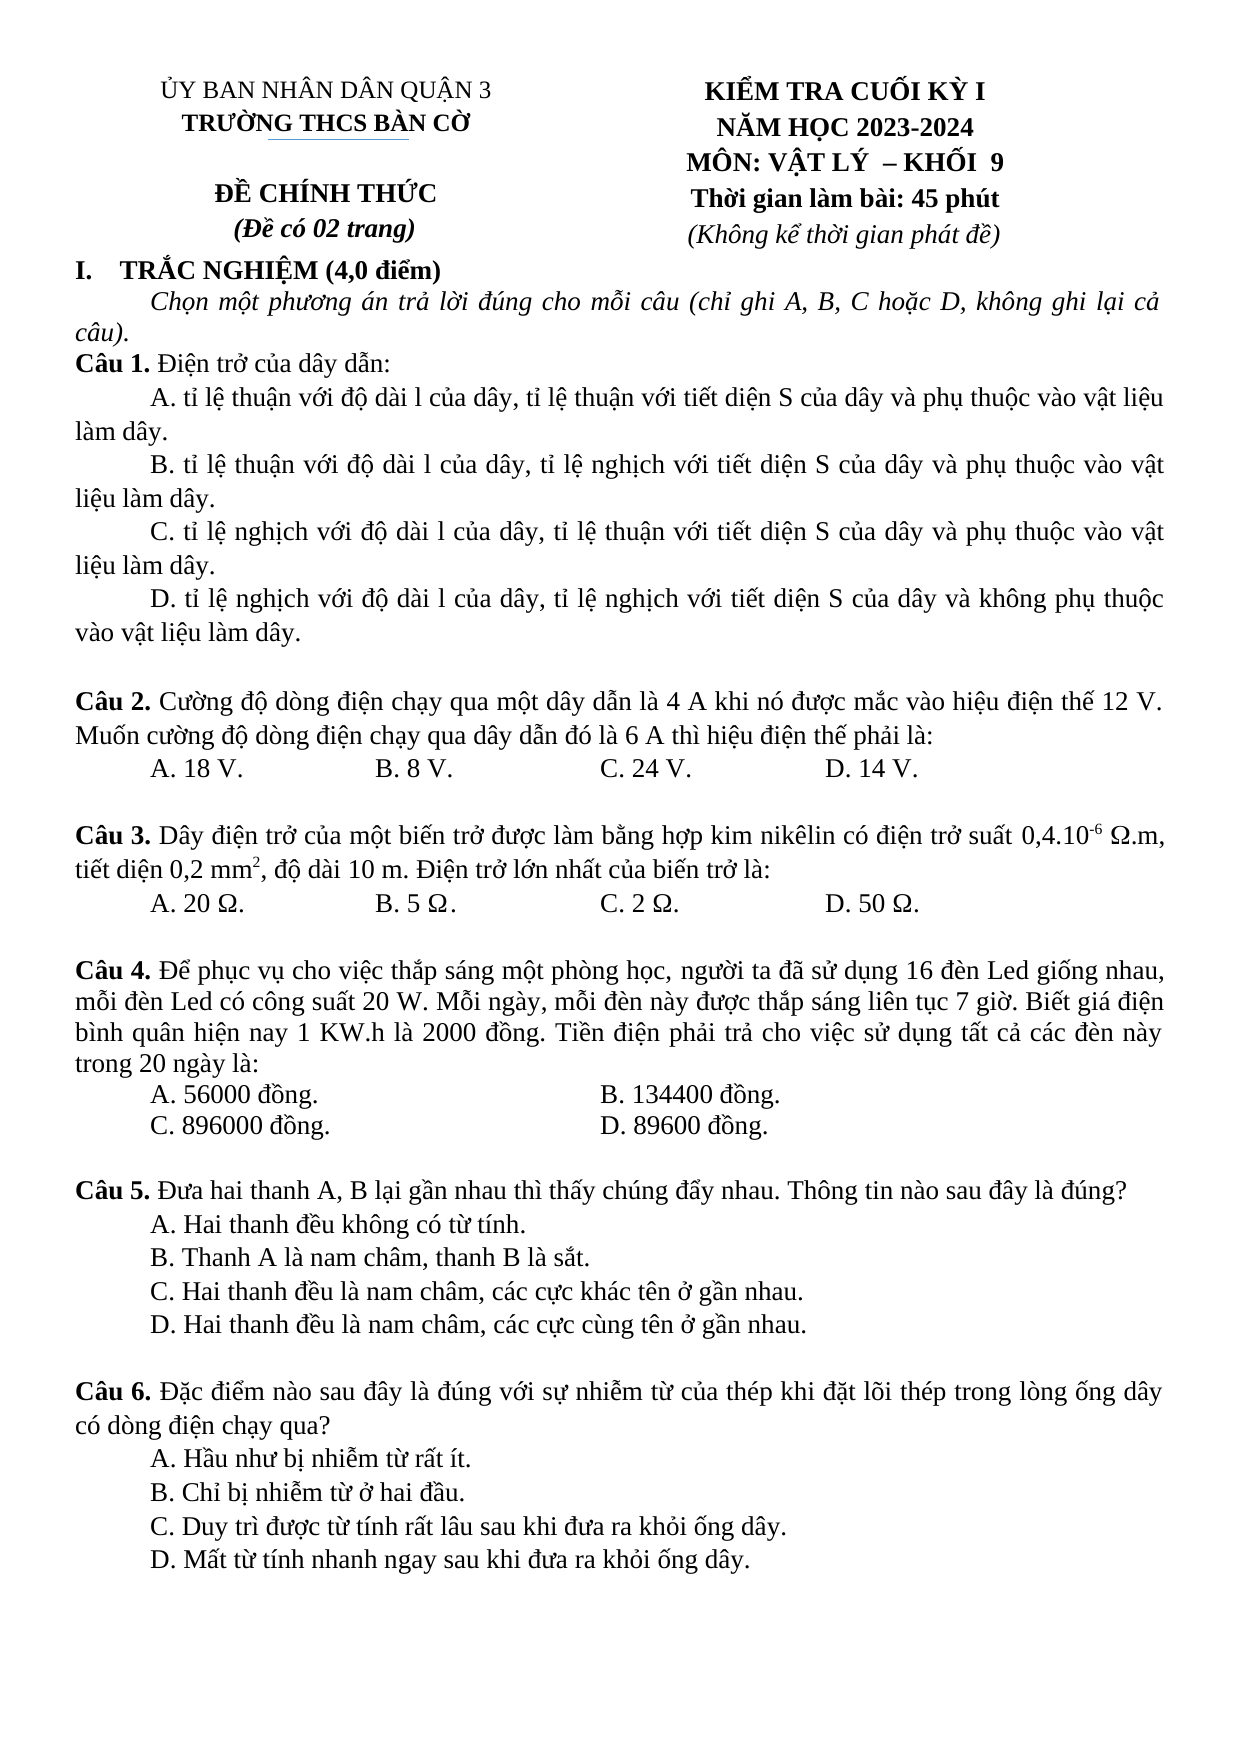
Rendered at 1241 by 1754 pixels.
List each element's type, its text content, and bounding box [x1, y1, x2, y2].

text Câu 2. Cường độ dòng điện chạy qua một dây dẫn là 4 A khi nó được mắc vào hiệu điện thế 12 V. Muốn cường độ dòng điện chạy qua dây dẫn đó là 6 A thì hiệu điện thế phải là: [75, 685, 1165, 750]
table_header ỦY BAN NHÂN DÂN QUẬN 3 TRƯỜNG THCS BÀN CỜ ĐỀ CHÍNH THỨC (Đề có 02 trang) [101, 75, 551, 254]
text D. Mất từ tính nhanh ngay sau khi đưa ra khỏi ống dây. [75, 1543, 1165, 1574]
text Chọn một phương án trả lời đúng cho mỗi câu (chỉ ghi A, B, C hoặc D, không ghi lại cả câu). [75, 285, 1165, 347]
text A. Hầu như bị nhiễm từ rất ít. [75, 1442, 1165, 1474]
text Câu 1. Điện trở của dây dẫn: [75, 347, 1165, 379]
text A. 18 V. B. 8 V. C. 24 V. D. 14 V. [75, 752, 1165, 783]
text A. 56000 đồng. B. 134400 đồng. [75, 1078, 1165, 1109]
text Câu 3. Dây điện trở của một biến trở được làm bằng hợp kim nikêlin có điện trở suất 0,4.10-6 .m, tiết diện 0,2 mm2, độ dài 10 m. Điện trở lớn nhất của biến trở là: [75, 819, 1165, 884]
text C. tỉ lệ nghịch với độ dài l của dây, tỉ lệ thuận với tiết diện S của dây và phụ thuộc vào vật liệu làm dây. [75, 515, 1165, 580]
text A. 20 Ω. B. 5 Ω . C. 2 Ω. D. 50 Ω. [75, 887, 1165, 918]
text B. Thanh A là nam châm, thanh B là sắt. [75, 1241, 1165, 1272]
text Câu 4. Để phục vụ cho việc thắp sáng một phòng học, người ta đã sử dụng 16 đèn Led giống nhau, mỗi đèn Led có công suất 20 W. Mỗi ngày, mỗi đèn này được thắp sáng liên tục 7 giờ. Biết giá điện bình quân hiện nay 1 KW.h là 2000 đồng. Tiền điện phải trả cho việc sử dụng tất cả các đèn này trong 20 ngày là: [75, 954, 1165, 1078]
text B. tỉ lệ thuận với độ dài l của dây, tỉ lệ nghịch với tiết diện S của dây và phụ thuộc vào vật liệu làm dây. [75, 448, 1165, 513]
text D. tỉ lệ nghịch với độ dài l của dây, tỉ lệ nghịch với tiết diện S của dây và không phụ thuộc vào vật liệu làm dây. [75, 582, 1165, 647]
text B. Chỉ bị nhiễm từ ở hai đầu. [75, 1476, 1165, 1507]
text C. Duy trì được từ tính rất lâu sau khi đưa ra khỏi ống dây. [75, 1509, 1165, 1541]
text A. tỉ lệ thuận với độ dài l của dây, tỉ lệ thuận với tiết diện S của dây và phụ thuộc vào vật liệu làm dây. [75, 381, 1165, 446]
text C. Hai thanh đều là nam châm, các cực khác tên ở gần nhau. [75, 1275, 1165, 1306]
text A. Hai thanh đều không có từ tính. [75, 1208, 1165, 1239]
text C. 896000 đồng. D. 89600 đồng. [75, 1109, 1165, 1141]
text Câu 5. Đưa hai thanh A, B lại gần nhau thì thấy chúng đẩy nhau. Thông tin nào sau đây là đúng? [75, 1174, 1165, 1205]
list TRẮC NGHIỆM (4,0 điểm) [75, 254, 1165, 285]
text D. Hai thanh đều là nam châm, các cực cùng tên ở gần nhau. [75, 1308, 1165, 1339]
table_header KIỂM TRA CUỐI KỲ I NĂM HỌC 2023-2024 MÔN: VẬT LÝ – KHỐI 9 Thời gian làm bài: 45 phút (Không kể thời gian phát đề) [551, 75, 1139, 254]
text Câu 6. Đặc điểm nào sau đây là đúng với sự nhiễm từ của thép khi đặt lõi thép trong lòng ống dây có dòng điện chạy qua? [75, 1375, 1165, 1440]
